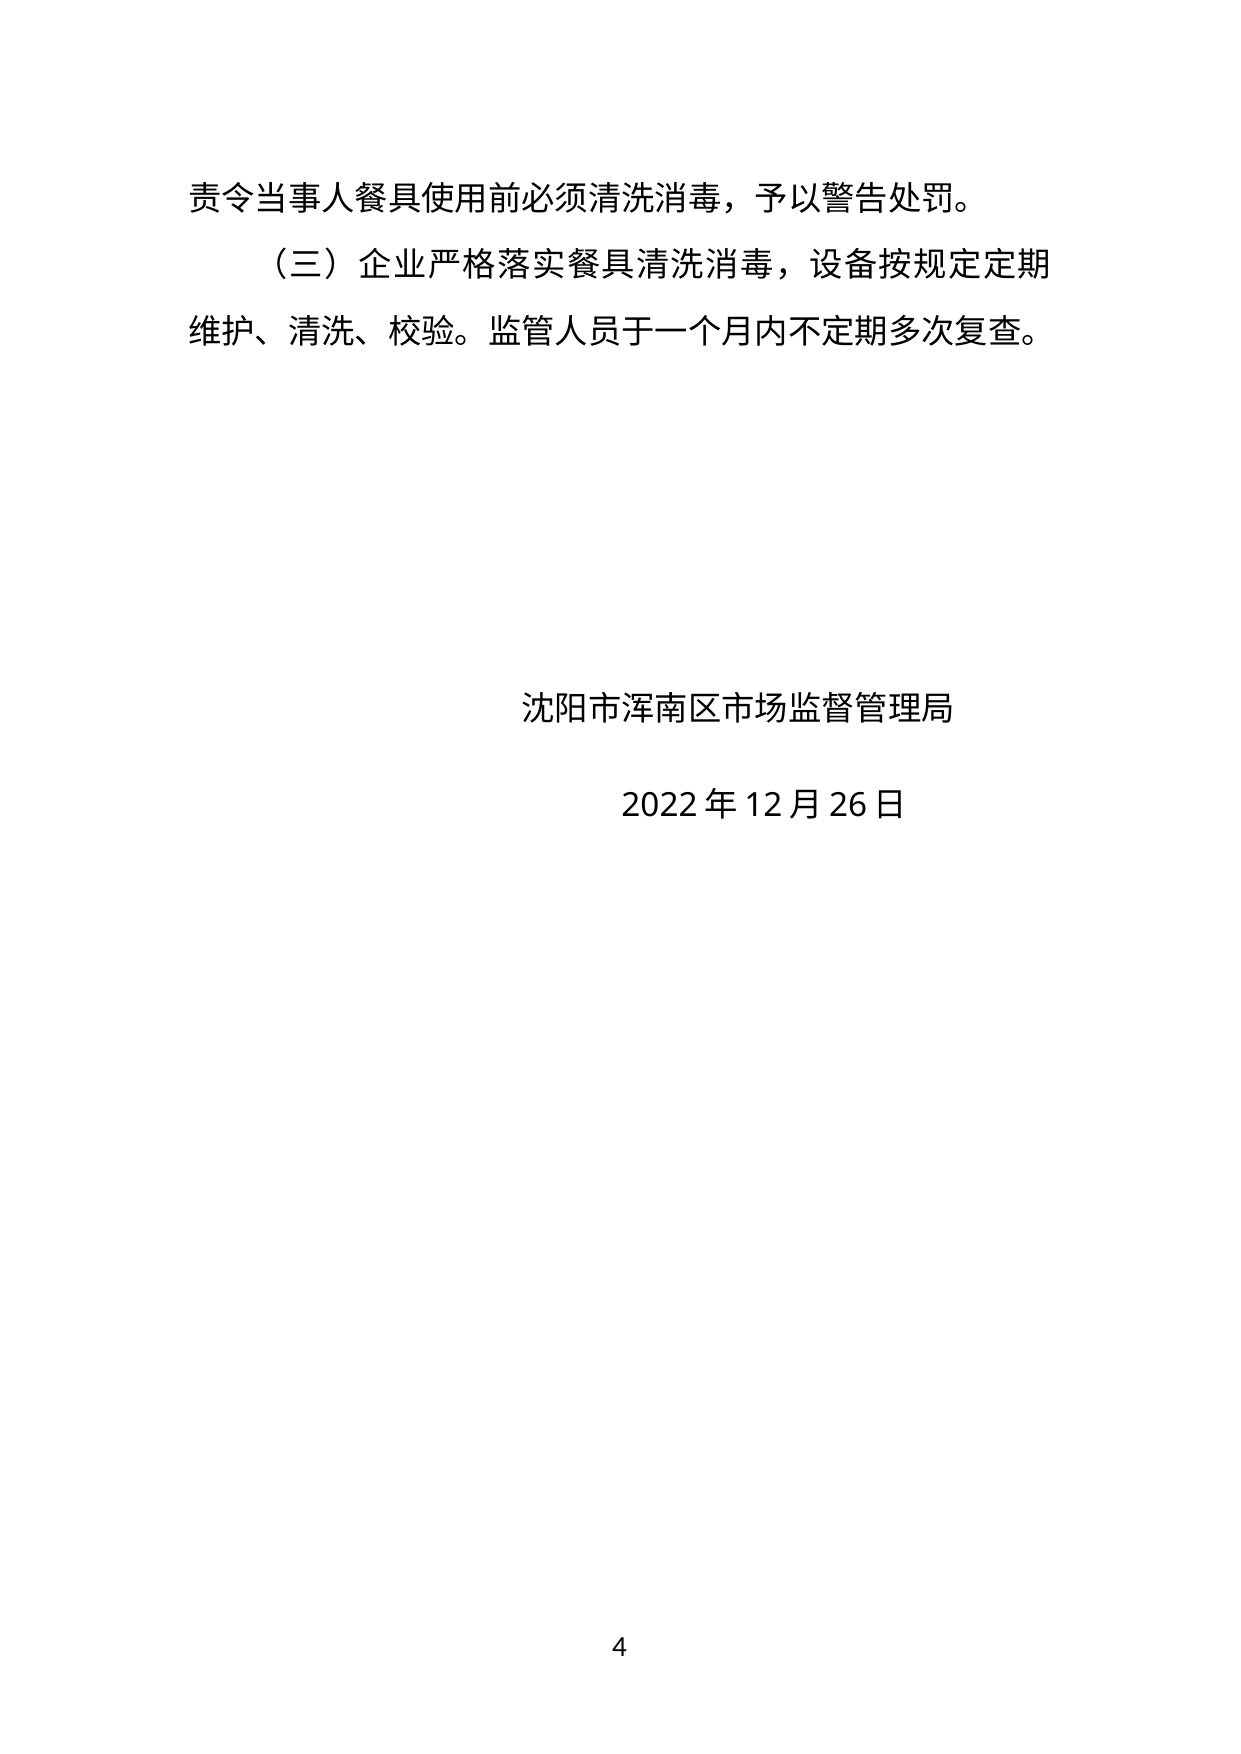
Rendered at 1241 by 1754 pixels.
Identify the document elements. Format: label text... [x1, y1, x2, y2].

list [188, 162, 1052, 229]
text （三）企业严格落实餐具清洗消毒，设备按规定定期维护、清洗、校验。监管人员于一个月内不定期多次复查。 [188, 229, 1052, 362]
text 沈阳市浑南区市场监督管理局 [188, 673, 986, 739]
text 2022年12月26日附件3 [188, 769, 1052, 835]
